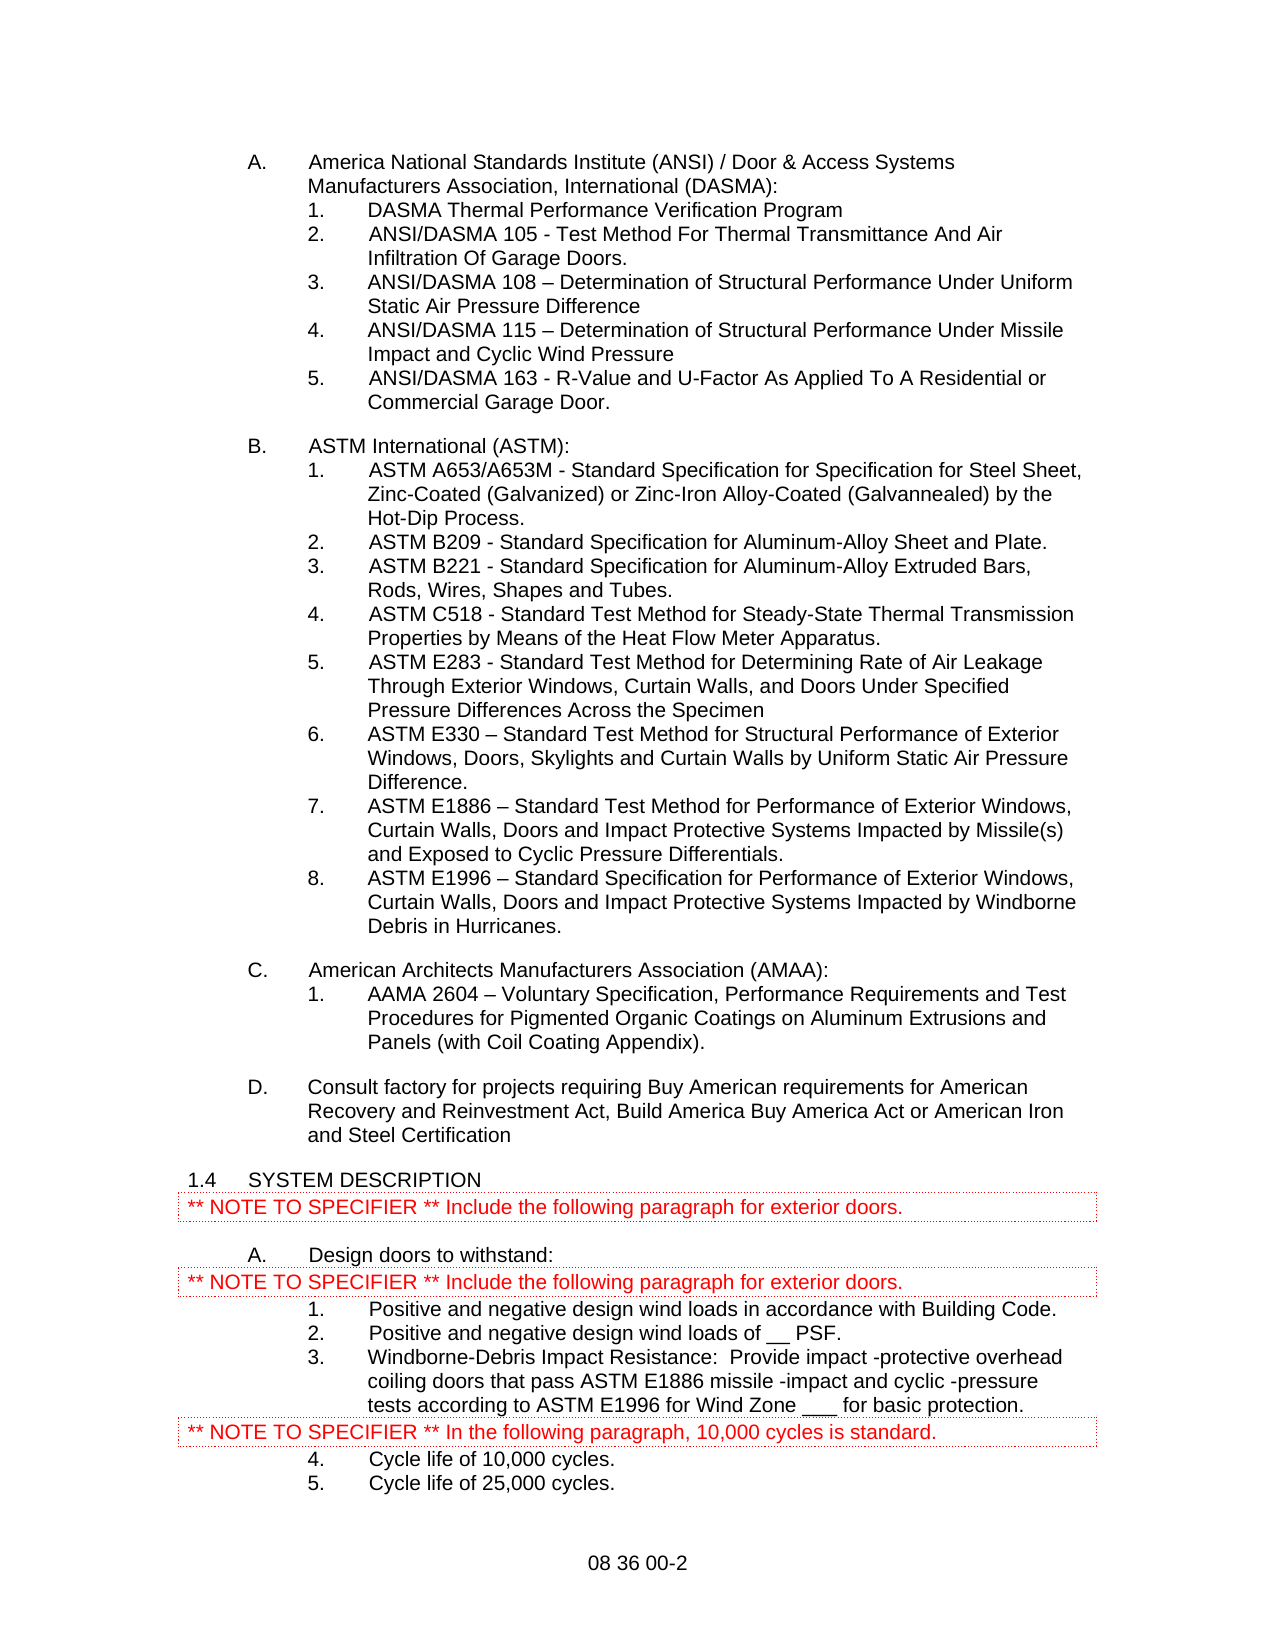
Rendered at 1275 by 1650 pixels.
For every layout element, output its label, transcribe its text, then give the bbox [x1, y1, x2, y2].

text ASTM E283 - Standard Test Method for Determining Rate of Air Leakage Through Exterior Windows, Curtain Walls, and Doors Under Specified Pressure Differences Across the Specimen [307, 650, 1087, 722]
text American Architects Manufacturers Association (AMAA): [247, 958, 1087, 982]
text Windborne-Debris Impact Resistance: Provide impact -protective overhead coiling doors that pass ASTM E1886 missile -impact and cyclic -pressure tests according to ASTM E1996 for Wind Zone ___ for basic protection. [307, 1345, 1087, 1417]
text Design doors to withstand: [247, 1243, 1087, 1267]
text Positive and negative design wind loads in accordance with Building Code. [307, 1297, 1087, 1321]
text ANSI/DASMA 163 - R-Value and U-Factor As Applied To A Residential or Commercial Garage Door. [307, 366, 1087, 413]
text ASTM E1996 – Standard Specification for Performance of Exterior Windows, Curtain Walls, Doors and Impact Protective Systems Impacted by Windborne Debris in Hurricanes. [307, 866, 1087, 937]
text ** NOTE TO SPECIFIER ** Include the following paragraph for exterior doors. [178, 1192, 1097, 1222]
text AAMA 2604 – Voluntary Specification, Performance Requirements and Test Procedures for Pigmented Organic Coatings on Aluminum Extrusions and Panels (with Coil Coating Appendix). [307, 982, 1087, 1054]
text ASTM International (ASTM): [247, 434, 1087, 458]
text ** NOTE TO SPECIFIER ** Include the following paragraph for exterior doors. [178, 1267, 1097, 1297]
text ASTM B209 - Standard Specification for Aluminum-Alloy Sheet and Plate. [307, 530, 1087, 554]
text ** NOTE TO SPECIFIER ** In the following paragraph, 10,000 cycles is standard. [178, 1417, 1097, 1447]
text America National Standards Institute (ANSI) / Door & Access Systems Manufacturers Association, International (DASMA): [247, 150, 1087, 198]
text DASMA Thermal Performance Verification Program [307, 198, 1087, 222]
text ASTM B221 - Standard Specification for Aluminum-Alloy Extruded Bars, Rods, Wires, Shapes and Tubes. [307, 554, 1087, 602]
text SYSTEM DESCRIPTION [187, 1168, 1087, 1192]
text ANSI/DASMA 108 – Determination of Structural Performance Under Uniform Static Air Pressure Difference [307, 270, 1087, 318]
text ASTM C518 - Standard Test Method for Steady-State Thermal Transmission Properties by Means of the Heat Flow Meter Apparatus. [307, 602, 1087, 650]
text ASTM E1886 – Standard Test Method for Performance of Exterior Windows, Curtain Walls, Doors and Impact Protective Systems Impacted by Missile(s) and Exposed to Cyclic Pressure Differentials. [307, 794, 1087, 866]
text Cycle life of 10,000 cycles. [307, 1447, 1087, 1471]
text Cycle life of 25,000 cycles. [307, 1471, 1087, 1495]
text Positive and negative design wind loads of __ PSF. [307, 1321, 1087, 1345]
text ASTM A653/A653M - Standard Specification for Specification for Steel Sheet, Zinc-Coated (Galvanized) or Zinc-Iron Alloy-Coated (Galvannealed) by the Hot-Dip Process. [307, 458, 1087, 530]
text Consult factory for projects requiring Buy American requirements for American Recovery and Reinvestment Act, Build America Buy America Act or American Iron and Steel Certification [247, 1075, 1087, 1147]
text ASTM E330 – Standard Test Method for Structural Performance of Exterior Windows, Doors, Skylights and Curtain Walls by Uniform Static Air Pressure Difference. [307, 722, 1087, 794]
text ANSI/DASMA 115 – Determination of Structural Performance Under Missile Impact and Cyclic Wind Pressure [307, 318, 1087, 366]
text ANSI/DASMA 105 - Test Method For Thermal Transmittance And Air Infiltration Of Garage Doors. [307, 222, 1087, 270]
